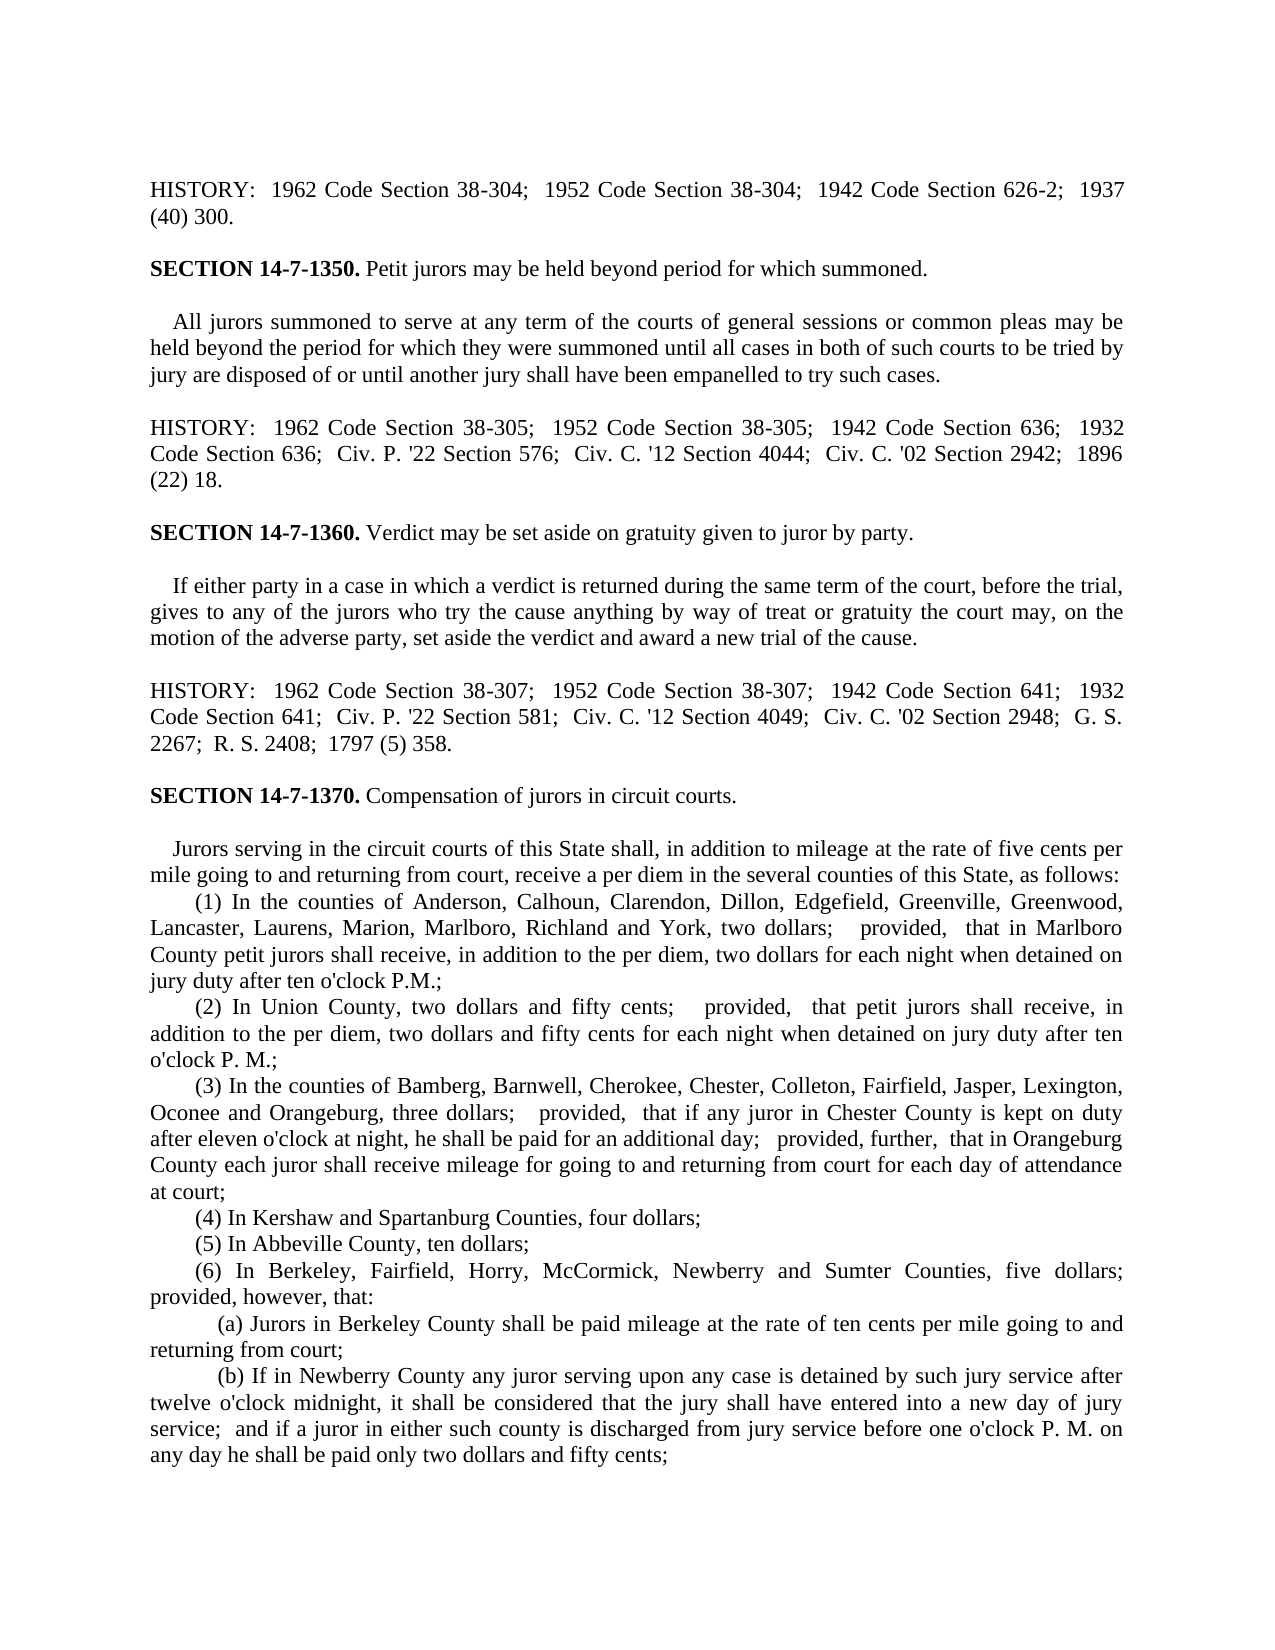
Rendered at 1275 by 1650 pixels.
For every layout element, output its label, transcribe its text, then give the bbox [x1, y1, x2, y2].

text (6) In Berkeley, Fairfield, Horry, McCormick, Newberry and Sumter Counties, five dollars; provided, however, that: [150, 1257, 1125, 1309]
text All jurors summoned to serve at any term of the courts of general sessions or common pleas may be held beyond the period for which they were summoned until all cases in both of such courts to be tried by jury are disposed of or until another jury shall have been empanelled to try such cases. [150, 308, 1125, 387]
text SECTION 14-7-1360. Verdict may be set aside on gratuity given to juror by party. [150, 519, 1125, 545]
text SECTION 14-7-1350. Petit jurors may be held beyond period for which summoned. [150, 255, 1125, 282]
text If either party in a case in which a verdict is returned during the same term of the court, before the trial, gives to any of the jurors who try the cause anything by way of treat or gratuity the court may, on the motion of the adverse party, set aside the verdict and award a new trial of the cause. [150, 572, 1125, 651]
text SECTION 14-7-1370. Compensation of jurors in circuit courts. [150, 782, 1125, 809]
text Jurors serving in the circuit courts of this State shall, in addition to mileage at the rate of five cents per mile going to and returning from court, receive a per diem in the several counties of this State, as follows: [150, 835, 1125, 888]
text (b) If in Newberry County any juror serving upon any case is detained by such jury service after twelve o'clock midnight, it shall be considered that the jury shall have entered into a new day of jury service; and if a juror in either such county is discharged from jury service before one o'clock P. M. on any day he shall be paid only two dollars and fifty cents; [150, 1362, 1125, 1468]
text (3) In the counties of Bamberg, Barnwell, Cherokee, Chester, Colleton, Fairfield, Jasper, Lexington, Oconee and Orangeburg, three dollars; provided, that if any juror in Chester County is kept on duty after eleven o'clock at night, he shall be paid for an additional day; provided, further, that in Orangeburg County each juror shall receive mileage for going to and returning from court for each day of attendance at court; [150, 1072, 1125, 1204]
text (5) In Abbeville County, ten dollars; [150, 1231, 1125, 1257]
text (a) Jurors in Berkeley County shall be paid mileage at the rate of ten cents per mile going to and returning from court; [150, 1309, 1125, 1362]
text (1) In the counties of Anderson, Calhoun, Clarendon, Dillon, Edgefield, Greenville, Greenwood, Lancaster, Laurens, Marion, Marlboro, Richland and York, two dollars; provided, that in Marlboro County petit jurors shall receive, in addition to the per diem, two dollars for each night when detained on jury duty after ten o'clock P.M.; [150, 888, 1125, 993]
text HISTORY: 1962 Code Section 38-304; 1952 Code Section 38-304; 1942 Code Section 626-2; 1937 (40) 300. [150, 176, 1125, 229]
text HISTORY: 1962 Code Section 38-305; 1952 Code Section 38-305; 1942 Code Section 636; 1932 Code Section 636; Civ. P. '22 Section 576; Civ. C. '12 Section 4044; Civ. C. '02 Section 2942; 1896 (22) 18. [150, 413, 1125, 493]
text (2) In Union County, two dollars and fifty cents; provided, that petit jurors shall receive, in addition to the per diem, two dollars and fifty cents for each night when detained on jury duty after ten o'clock P. M.; [150, 993, 1125, 1072]
text HISTORY: 1962 Code Section 38-307; 1952 Code Section 38-307; 1942 Code Section 641; 1932 Code Section 641; Civ. P. '22 Section 581; Civ. C. '12 Section 4049; Civ. C. '02 Section 2948; G. S. 2267; R. S. 2408; 1797 (5) 358. [150, 677, 1125, 756]
text (4) In Kershaw and Spartanburg Counties, four dollars; [150, 1204, 1125, 1231]
